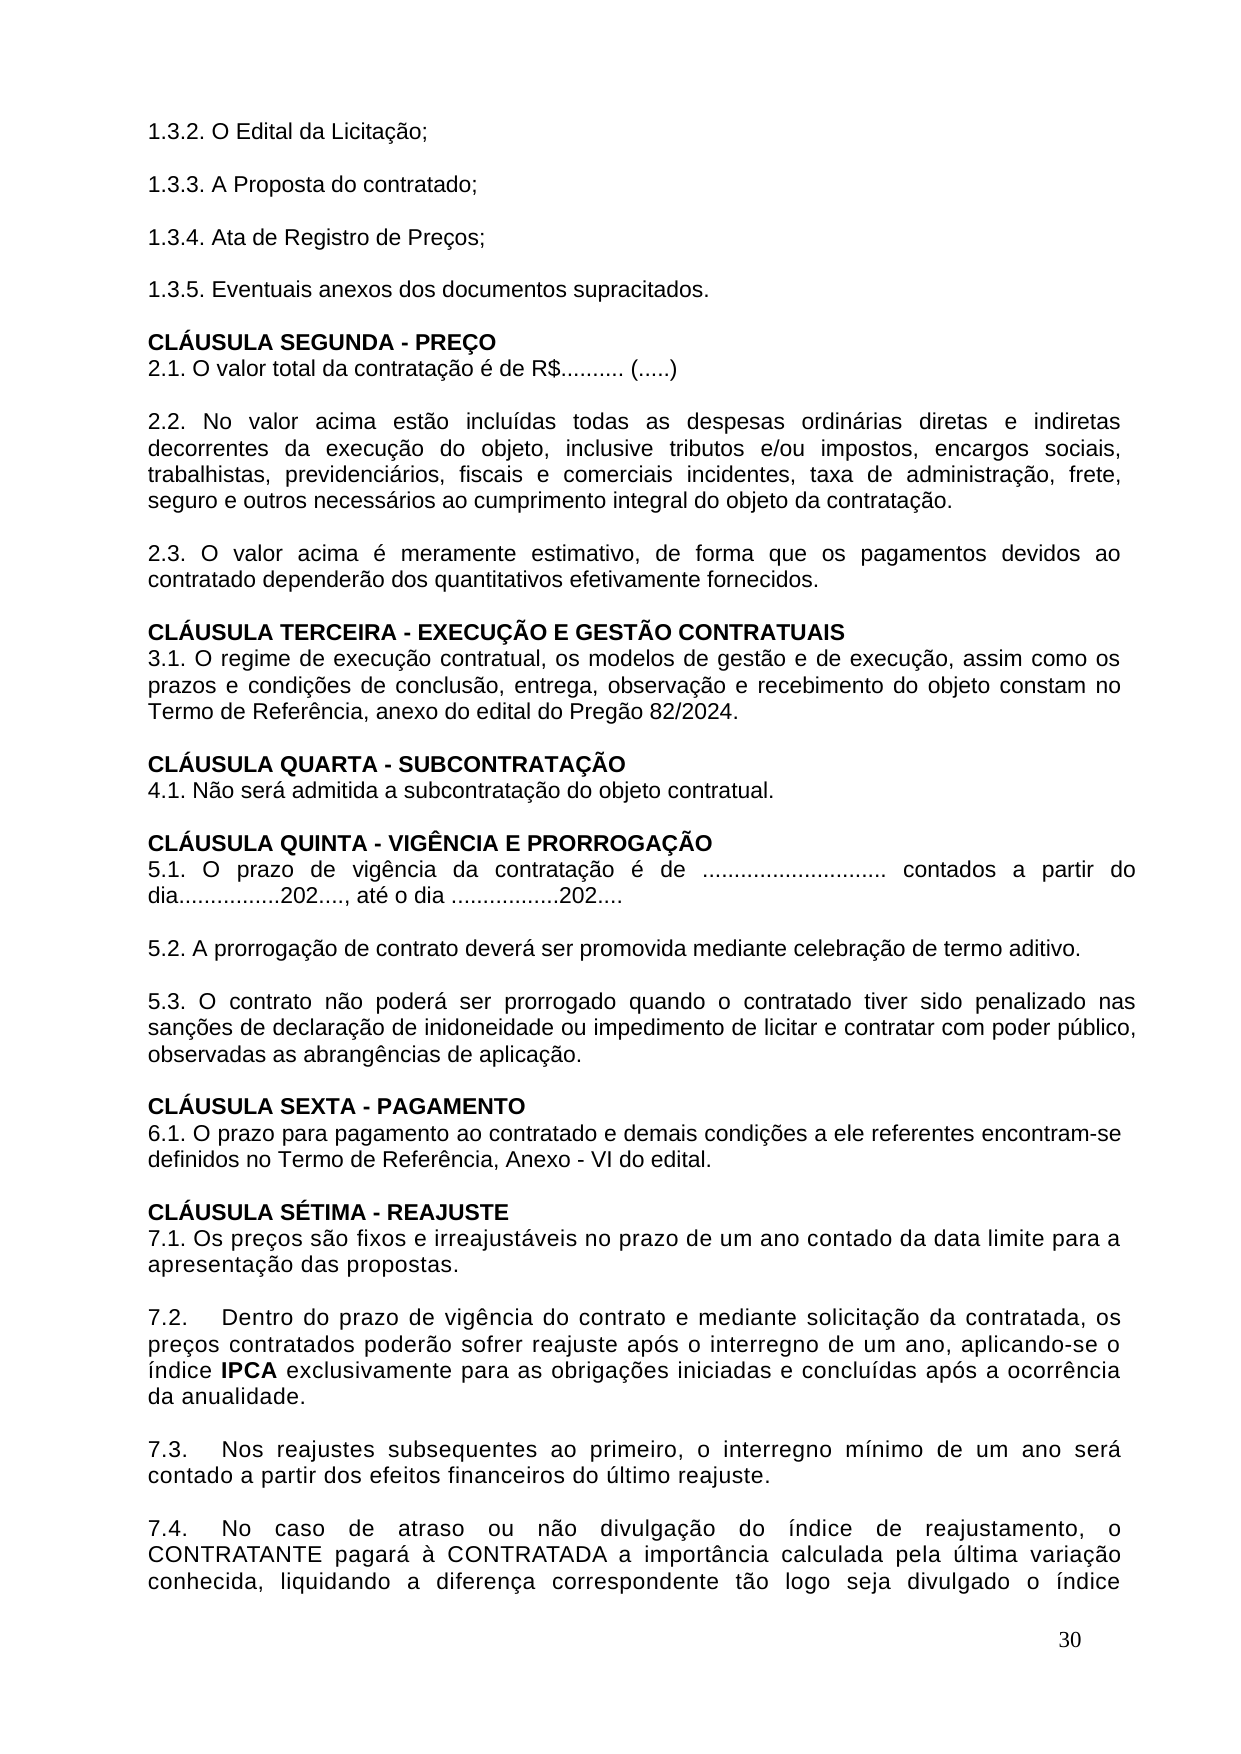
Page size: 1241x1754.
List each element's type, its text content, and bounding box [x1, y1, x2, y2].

list 4.1. Não será admitida a subcontratação do objeto contratual. [148, 777, 1122, 803]
list 2.2. No valor acima estão incluídas todas as despesas ordinárias diretas e indiretas decorrentes da execução do objeto, inclusive tributos e/ou impostos, encargos sociais, trabalhistas, previdenciários, fiscais e comerciais incidentes, taxa de administração, frete, seguro e outros necessários ao cumprimento integral do objeto da contratação. [148, 408, 1122, 513]
text CLÁUSULA TERCEIRA - EXECUÇÃO E GESTÃO CONTRATUAIS [148, 619, 1122, 645]
text CLÁUSULA QUARTA - SUBCONTRATAÇÃO [148, 751, 1122, 777]
list 2.3. O valor acima é meramente estimativo, de forma que os pagamentos devidos ao contratado dependerão dos quantitativos efetivamente fornecidos. [148, 540, 1122, 593]
list 5.2. A prorrogação de contrato deverá ser promovida mediante celebração de termo aditivo. [148, 935, 1137, 962]
list 1.3.3. A Proposta do contratado; [148, 171, 1167, 197]
list Nos reajustes subsequentes ao primeiro, o interregno mínimo de um ano será contado a partir dos efeitos financeiros do último reajuste. [148, 1436, 1122, 1489]
list 2.1. O valor total da contratação é de R$.......... (.....) [148, 355, 1122, 382]
list 1.3.4. Ata de Registro de Preços; [148, 224, 1167, 250]
list 5.1. O prazo de vigência da contratação é de ............................. contados a partir do dia................202...., até o dia .................202.... [148, 856, 1137, 909]
text 7.1. Os preços são fixos e irreajustáveis no prazo de um ano contado da data limite para a apresentação das propostas. [148, 1225, 1122, 1278]
list 3.1. O regime de execução contratual, os modelos de gestão e de execução, assim como os prazos e condições de conclusão, entrega, observação e recebimento do objeto constam no Termo de Referência, anexo do edital do Pregão 82/2024. [148, 645, 1122, 724]
list 1.3.2. O Edital da Licitação; [148, 118, 1167, 144]
list 6.1. O prazo para pagamento ao contratado e demais condições a ele referentes encontram-se definidos no Termo de Referência, Anexo - VI do edital. [148, 1120, 1122, 1172]
text CLÁUSULA SEGUNDA - PREÇO [148, 329, 1122, 355]
text CLÁUSULA SÉTIMA - REAJUSTE [148, 1199, 1122, 1225]
text CLÁUSULA QUINTA - VIGÊNCIA E PRORROGAÇÃO [148, 830, 1137, 856]
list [148, 1515, 1122, 1594]
list 5.3. O contrato não poderá ser prorrogado quando o contratado tiver sido penalizado nas sanções de declaração de inidoneidade ou impedimento de licitar e contratar com poder público, observadas as abrangências de aplicação. [148, 988, 1137, 1067]
text CLÁUSULA SEXTA - PAGAMENTO [148, 1093, 1122, 1120]
list Dentro do prazo de vigência do contrato e mediante solicitação da contratada, os preços contratados poderão sofrer reajuste após o interregno de um ano, aplicando-se o índice IPCA exclusivamente para as obrigações iniciadas e concluídas após a ocorrência da anualidade. [148, 1304, 1122, 1409]
list 1.3.5. Eventuais anexos dos documentos supracitados. [148, 276, 1137, 303]
